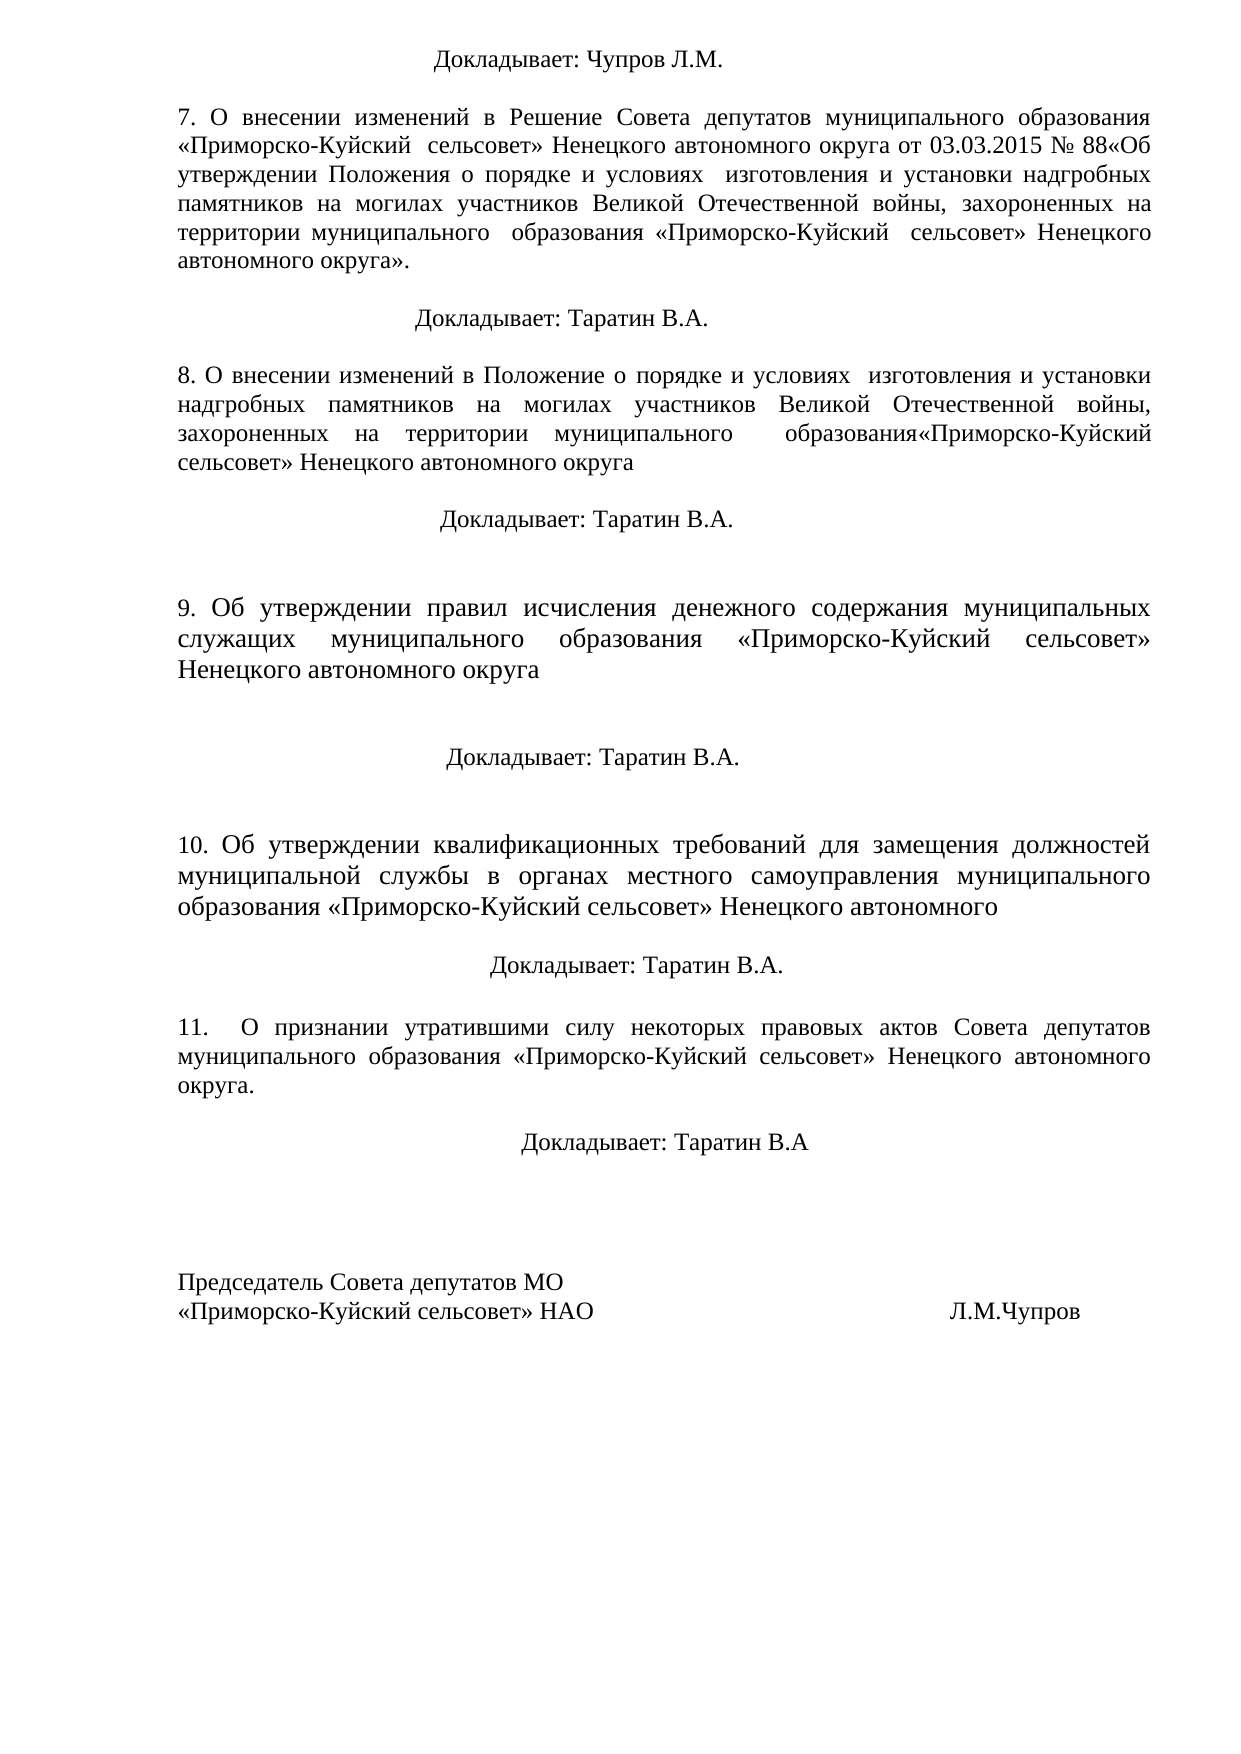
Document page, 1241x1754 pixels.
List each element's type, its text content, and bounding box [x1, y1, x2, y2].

text Докладывает: Таратин В.А. [177, 742, 1152, 770]
title Докладывает: Таратин В.А. [177, 303, 1152, 332]
text Докладывает: Таратин В.А. [177, 950, 1152, 979]
title 7. О внесении изменений в Решение Совета депутатов муниципального образования «Приморско-Куйский сельсовет» Ненецкого автономного округа от 03.03.2015 № 88«Об утверждении Положения о порядке и условиях изготовления и установки надгробных памятников на могилах участников Великой Отечественной войны, захороненных на территории муниципального образования «Приморско-Куйский сельсовет» Ненецкого автономного округа». [177, 102, 1152, 274]
title Докладывает: Чупров Л.М. [177, 44, 1152, 73]
text 9. Об утверждении правил исчисления денежного содержания муниципальных служащих муниципального образования «Приморско-Куйский сельсовет» Ненецкого автономного округа [177, 591, 1152, 684]
text Докладывает: Таратин В.А [177, 1127, 1152, 1156]
text Докладывает: Таратин В.А. [177, 504, 1152, 533]
text 10. Об утверждении квалификационных требований для замещения должностей муниципальной службы в органах местного самоуправления муниципального образования «Приморско-Куйский сельсовет» Ненецкого автономного [177, 828, 1152, 921]
text Председатель Совета депутатов МО [177, 1267, 1152, 1296]
title 8. О внесении изменений в Положение о порядке и условиях изготовления и установки надгробных памятников на могилах участников Великой Отечественной войны, захороненных на территории муниципального образования«Приморско-Куйский сельсовет» Ненецкого автономного округа [177, 361, 1152, 476]
text «Приморско-Куйский сельсовет» НАО Л.М.Чупров [177, 1296, 1152, 1325]
title 11. О признании утратившими силу некоторых правовых актов Совета депутатов муниципального образования «Приморско-Куйский сельсовет» Ненецкого автономного округа. [177, 1012, 1152, 1098]
